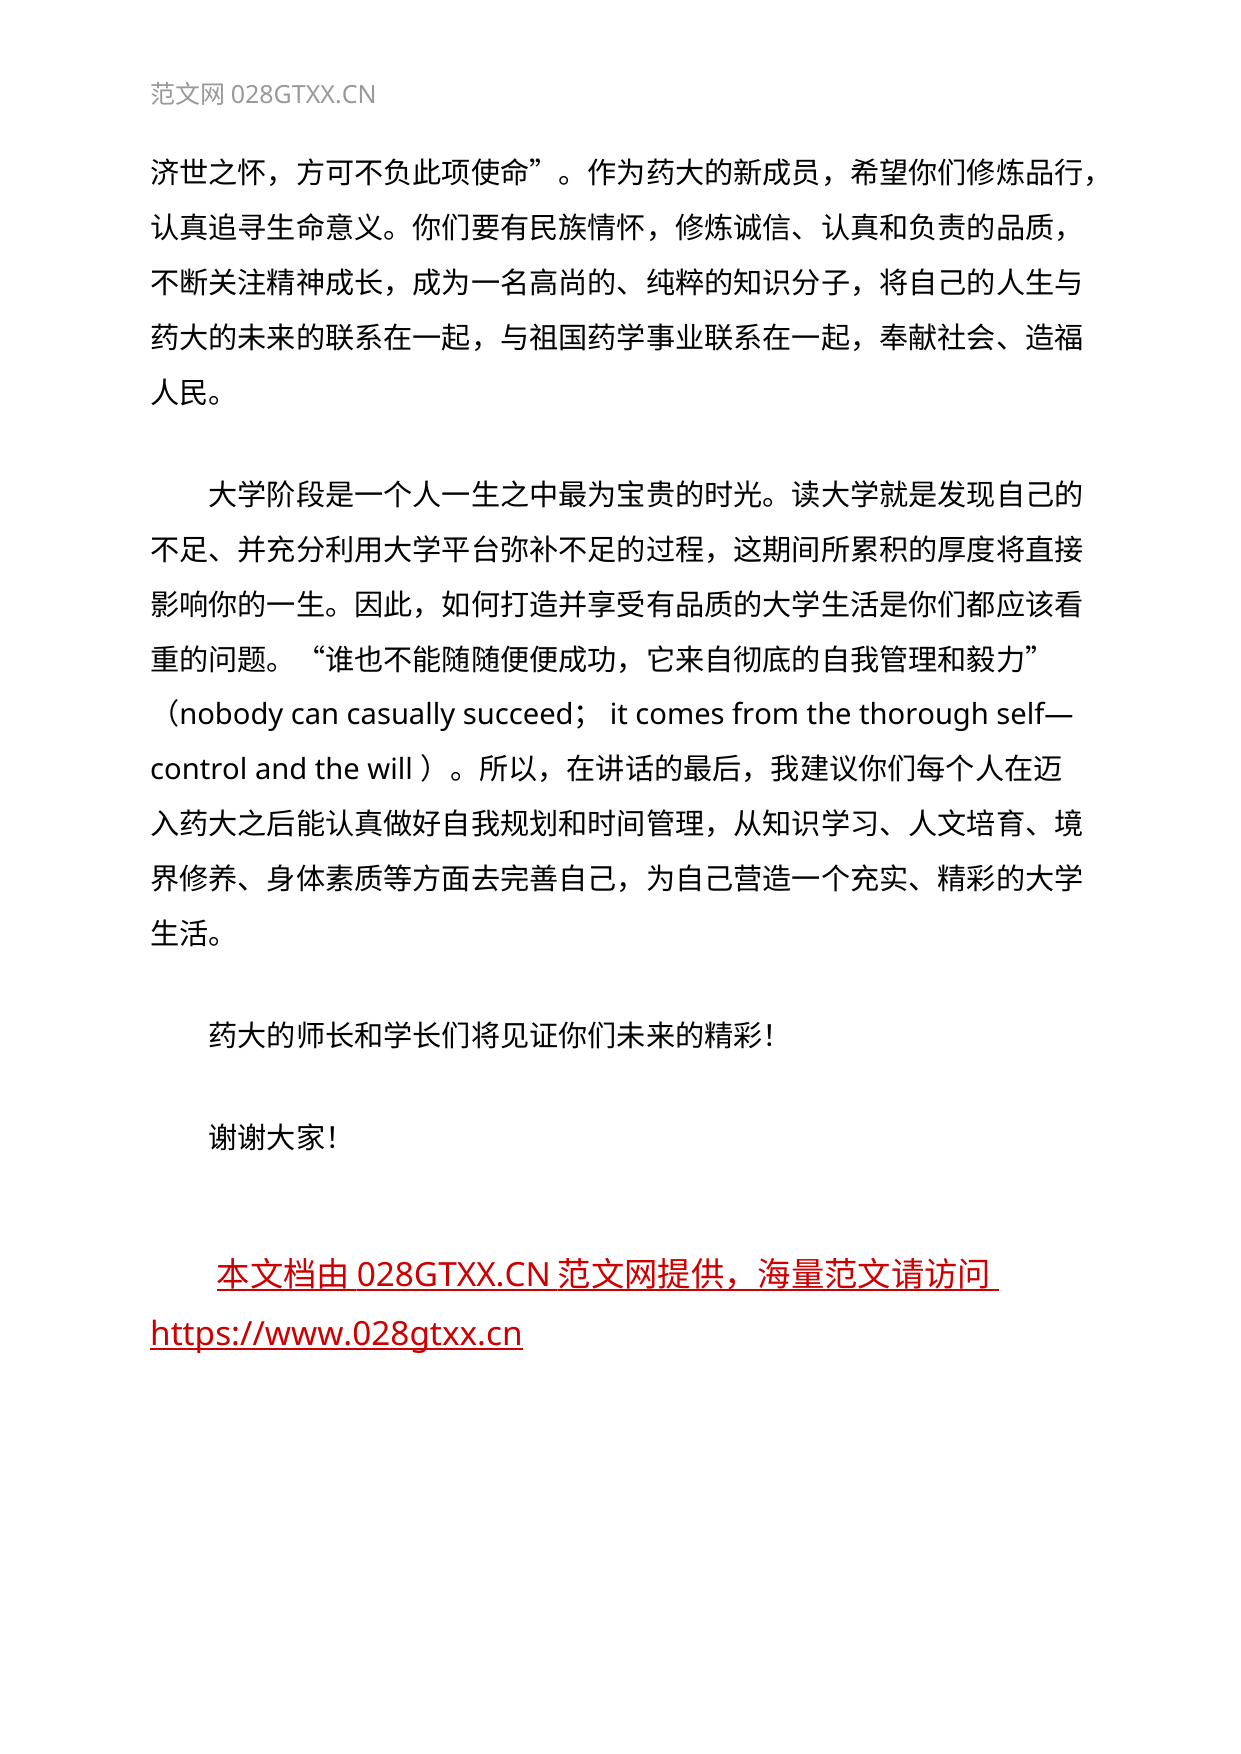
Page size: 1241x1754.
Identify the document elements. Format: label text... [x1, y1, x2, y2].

text 谢谢大家！ [150, 1114, 1090, 1157]
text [150, 150, 1090, 412]
text 药大的师长和学长们将见证你们未来的精彩！ [150, 1012, 1090, 1055]
text 大学阶段是一个人一生之中最为宝贵的时光。读大学就是发现自己的不足、并充分利用大学平台弥补不足的过程，这期间所累积的厚度将直接影响你的一生。因此，如何打造并享受有品质的大学生活是你们都应该看重的问题。“谁也不能随随便便成功，它来自彻底的自我管理和毅力”（nobody can casually succeed； it comes from the thorough self—control and the will ）。所以，在讲话的最后，我建议你们每个人在迈入药大之后能认真做好自我规划和时间管理，从知识学习、人文培育、境界修养、身体素质等方面去完善自己，为自己营造一个充实、精彩的大学生活。 [150, 471, 1090, 953]
text 本文档由028GTXX.CN范文网提供，海量范文请访问 https://www.028gtxx.cn [150, 1247, 1090, 1355]
